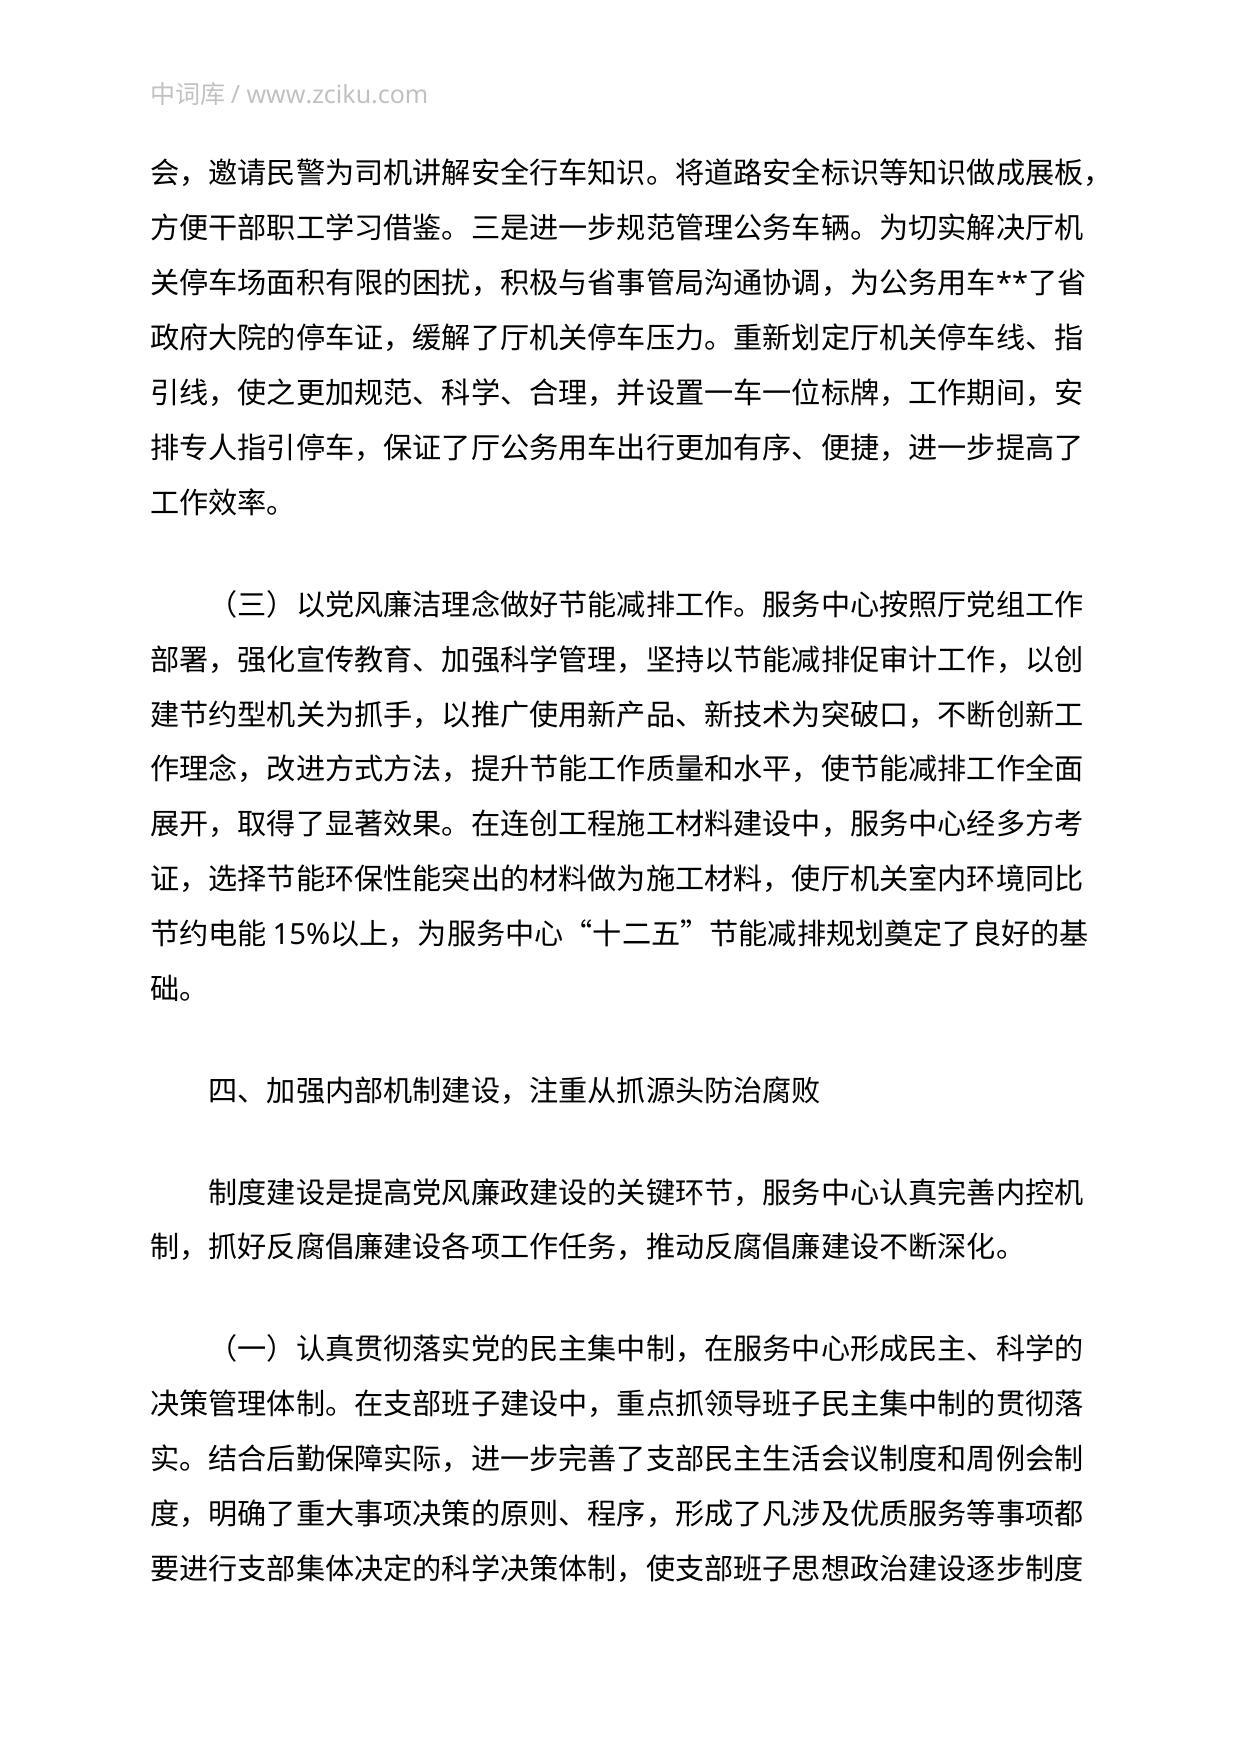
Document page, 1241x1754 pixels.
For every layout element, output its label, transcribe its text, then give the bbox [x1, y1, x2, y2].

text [150, 150, 1090, 522]
text （三）以党风廉洁理念做好节能减排工作。服务中心按照厅党组工作部署，强化宣传教育、加强科学管理，坚持以节能减排促审计工作，以创建节约型机关为抓手，以推广使用新产品、新技术为突破口，不断创新工作理念，改进方式方法，提升节能工作质量和水平，使节能减排工作全面展开，取得了显著效果。在连创工程施工材料建设中，服务中心经多方考证，选择节能环保性能突出的材料做为施工材料，使厅机关室内环境同比节约电能15%以上，为服务中心“十二五”节能减排规划奠定了良好的基础。 [150, 581, 1090, 1008]
text 制度建设是提高党风廉政建设的关键环节，服务中心认真完善内控机制，抓好反腐倡廉建设各项工作任务，推动反腐倡廉建设不断深化。 [150, 1169, 1090, 1266]
text 四、加强内部机制建设，注重从抓源头防治腐败 [150, 1067, 1090, 1110]
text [150, 1326, 1090, 1588]
